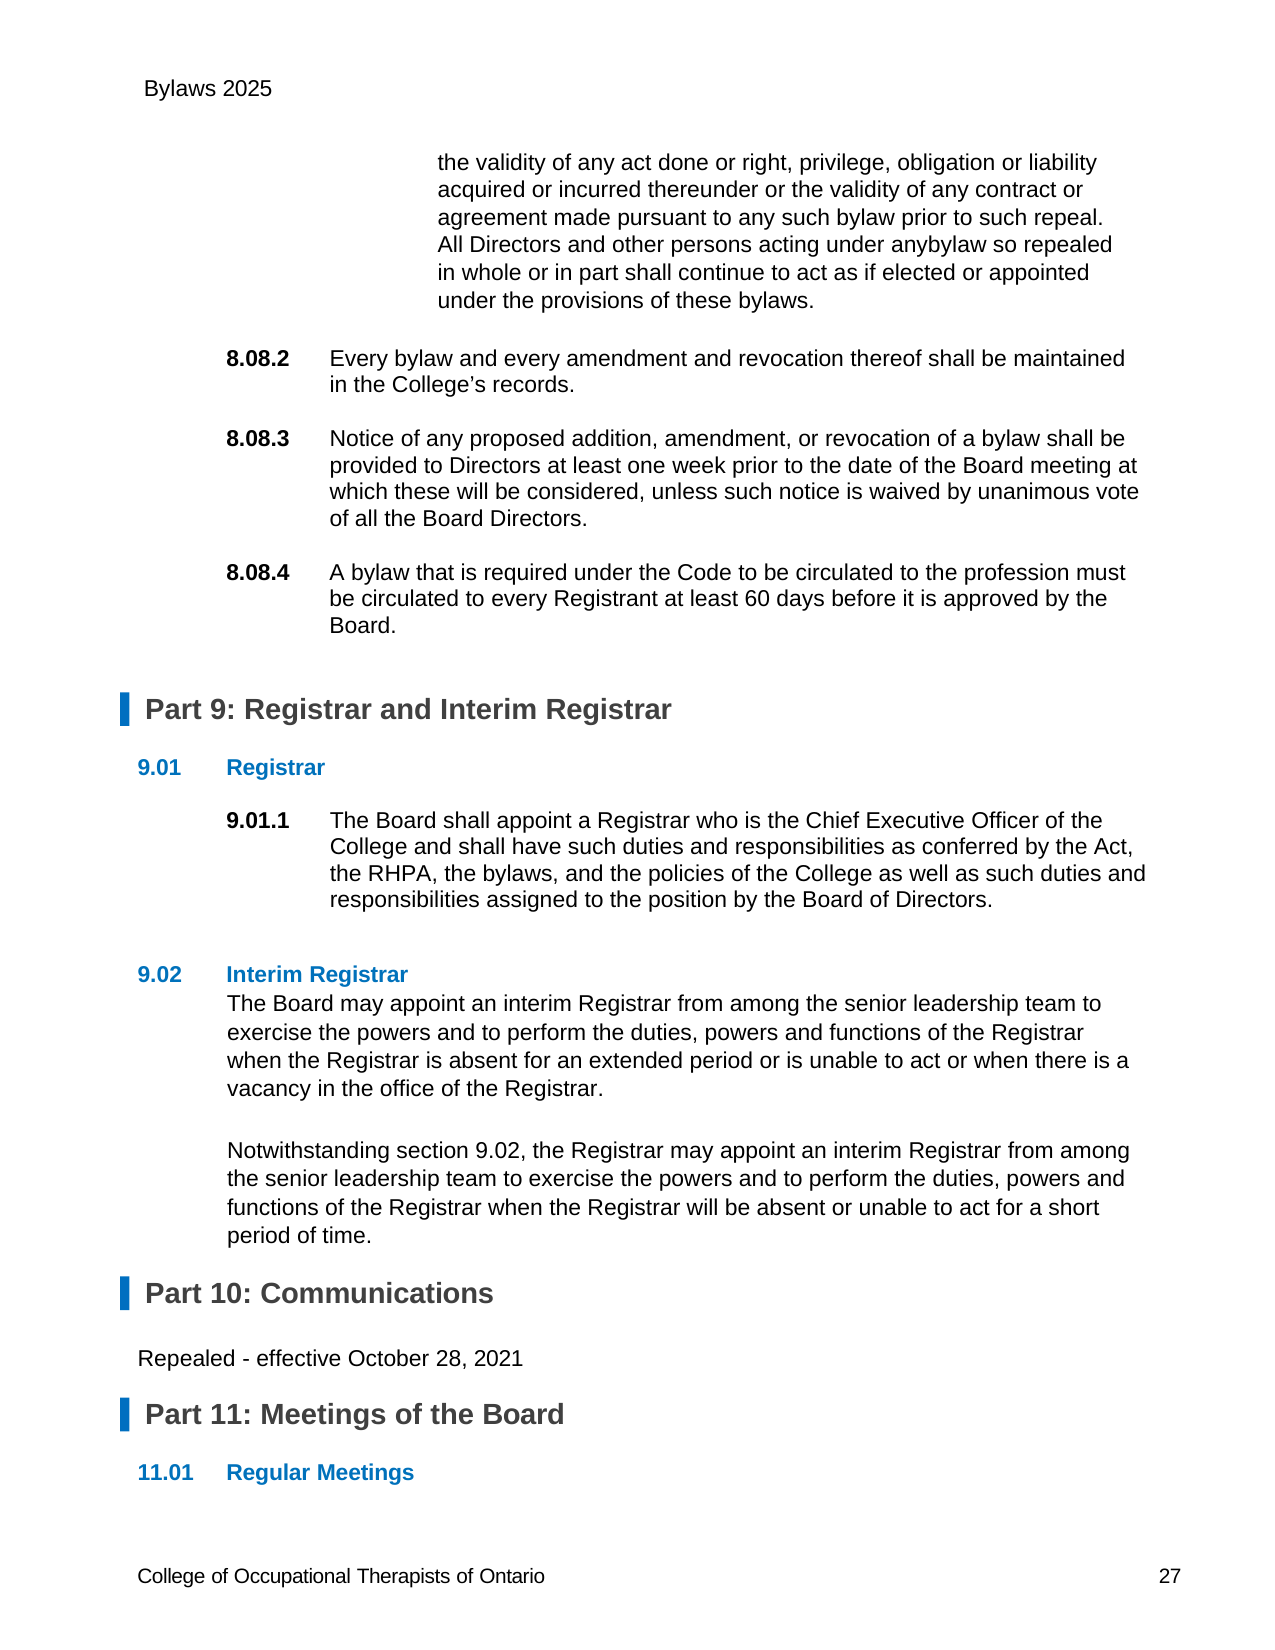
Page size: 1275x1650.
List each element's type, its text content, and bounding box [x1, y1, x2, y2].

subtitle Regular Meetings [137, 1459, 1187, 1486]
text the validity of any act done or right, privilege, obligation or liability acquired or incurred thereunder or the validity of any contract or agreement made pursuant to any such bylaw prior to such repeal. All Directors and other persons acting under anybylaw so repealed in whole or in part shall continue to act as if elected or appointed under the provisions of these bylaws. [437, 148, 1116, 313]
list Notice of any proposed addition, amendment, or revocation of a bylaw shall be provided to Directors at least one week prior to the date of the Board meeting at which these will be considered, unless such notice is waived by unanimous vote of all the Board Directors. [226, 425, 1140, 531]
subtitle Registrar [137, 754, 1187, 780]
subtitle Part 11: Meetings of the Board [145, 1397, 1187, 1431]
list A bylaw that is required under the Code to be circulated to the profession must be circulated to every Registrant at least 60 days before it is approved by the Board. [226, 559, 1152, 638]
list The Board shall appoint a Registrar who is the Chief Executive Officer of the College and shall have such duties and responsibilities as conferred by the Act, the RHPA, the bylaws, and the policies of the College as well as such duties and responsibilities assigned to the position by the Board of Directors. [226, 807, 1154, 912]
subtitle Interim Registrar [137, 961, 1187, 987]
text Repealed - effective October 28, 2021 [137, 1345, 1187, 1371]
text The Board may appoint an interim Registrar from among the senior leadership team to exercise the powers and to perform the duties, powers and functions of the Registrar when the Registrar is absent for an extended period or is unable to act or when there is a vacancy in the office of the Registrar. [227, 990, 1129, 1102]
text Notwithstanding section 9.02, the Registrar may appoint an interim Registrar from among the senior leadership team to exercise the powers and to perform the duties, powers and functions of the Registrar when the Registrar will be absent or unable to act for a short period of time. [227, 1137, 1143, 1248]
subtitle Part 10: Communications [145, 1276, 1187, 1310]
subtitle Part 9: Registrar and Interim Registrar [145, 692, 1187, 726]
list Every bylaw and every amendment and revocation thereof shall be maintained in the College’s records. [226, 344, 1146, 397]
